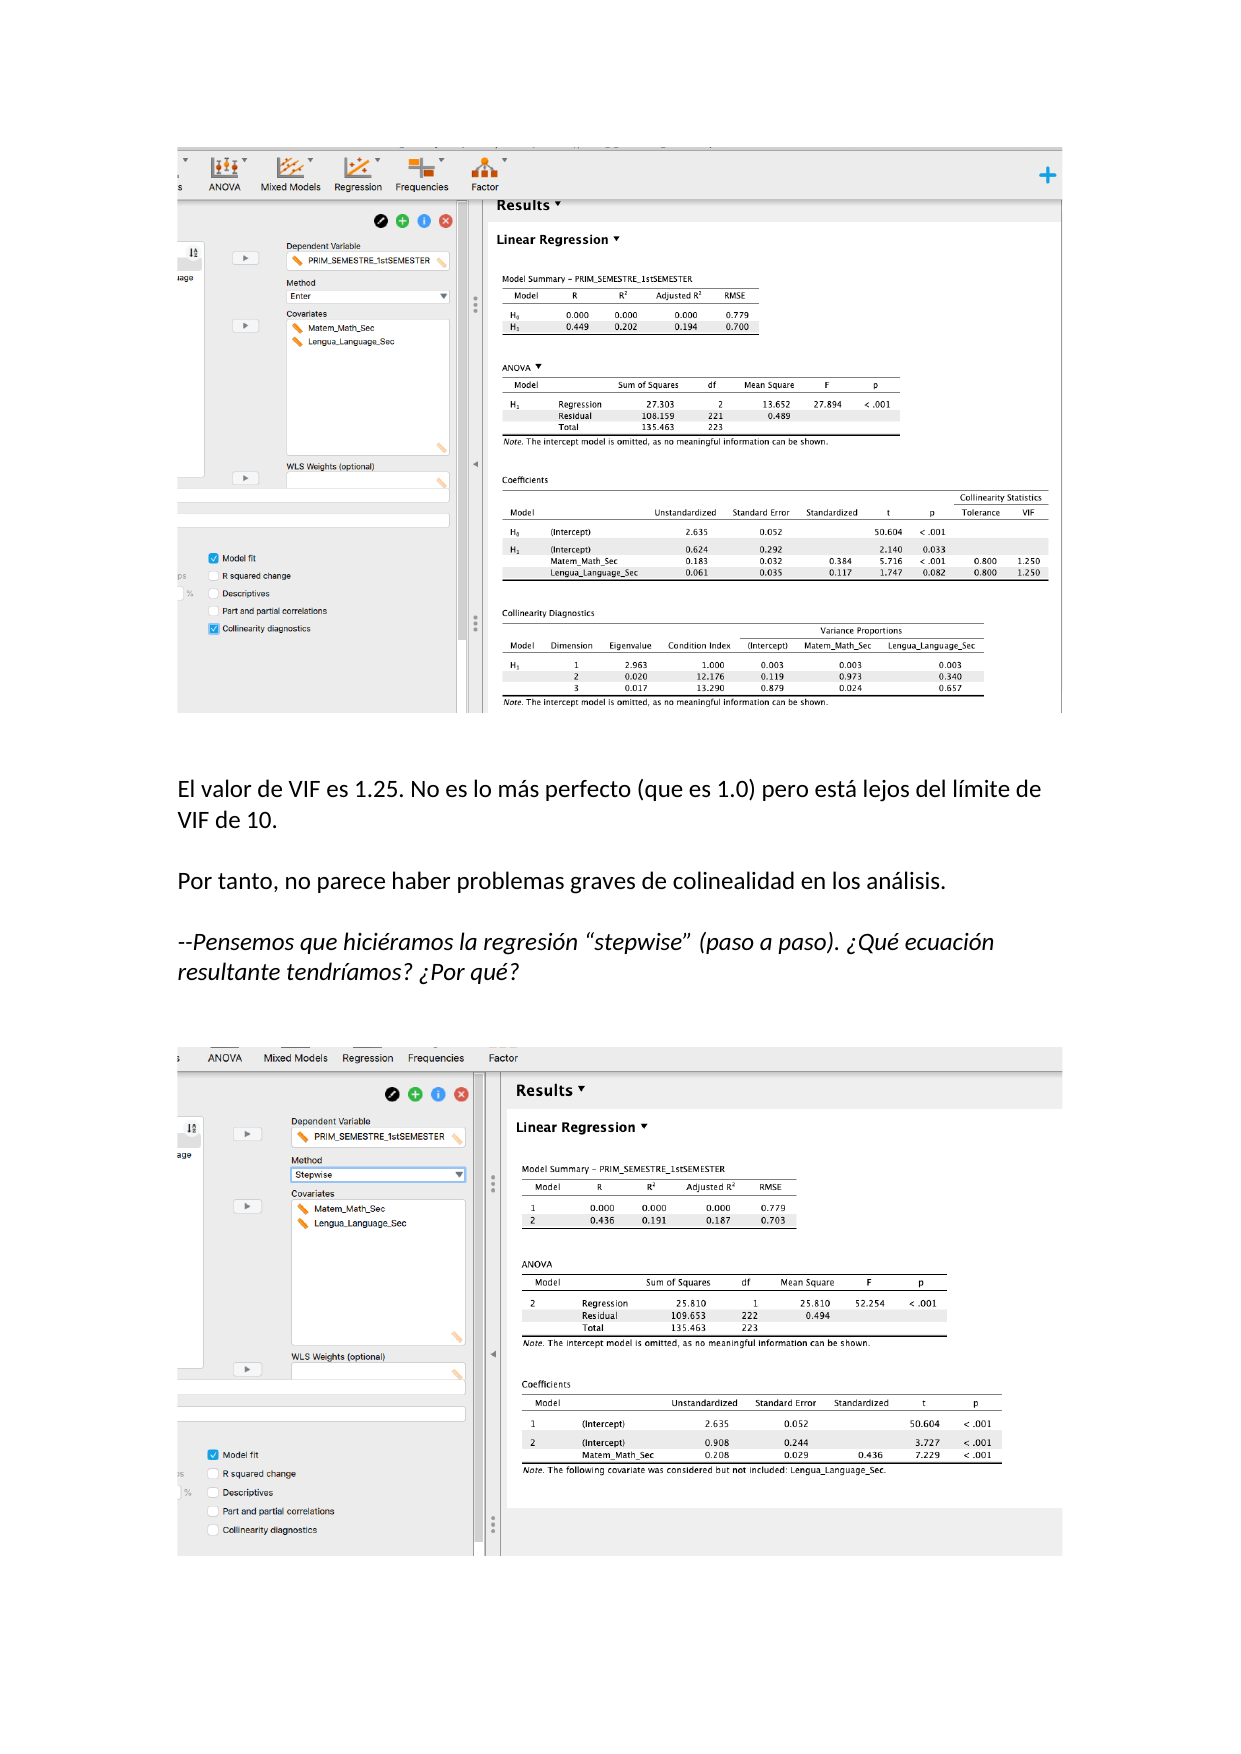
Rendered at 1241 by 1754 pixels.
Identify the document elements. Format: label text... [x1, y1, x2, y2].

picture [177, 1047, 1063, 1556]
picture [177, 147, 1063, 713]
text Por tanto, no parece haber problemas graves de colinealidad en los análisis. [177, 865, 1063, 895]
text El valor de VIF es 1.25. No es lo más perfecto (que es 1.0) pero está lejos del límite de VIF de 10. [177, 773, 1063, 834]
text --Pensemos que hiciéramos la regresión “stepwise” (paso a paso). ¿Qué ecuación resultante tendríamos? ¿Por qué? [177, 926, 1063, 987]
